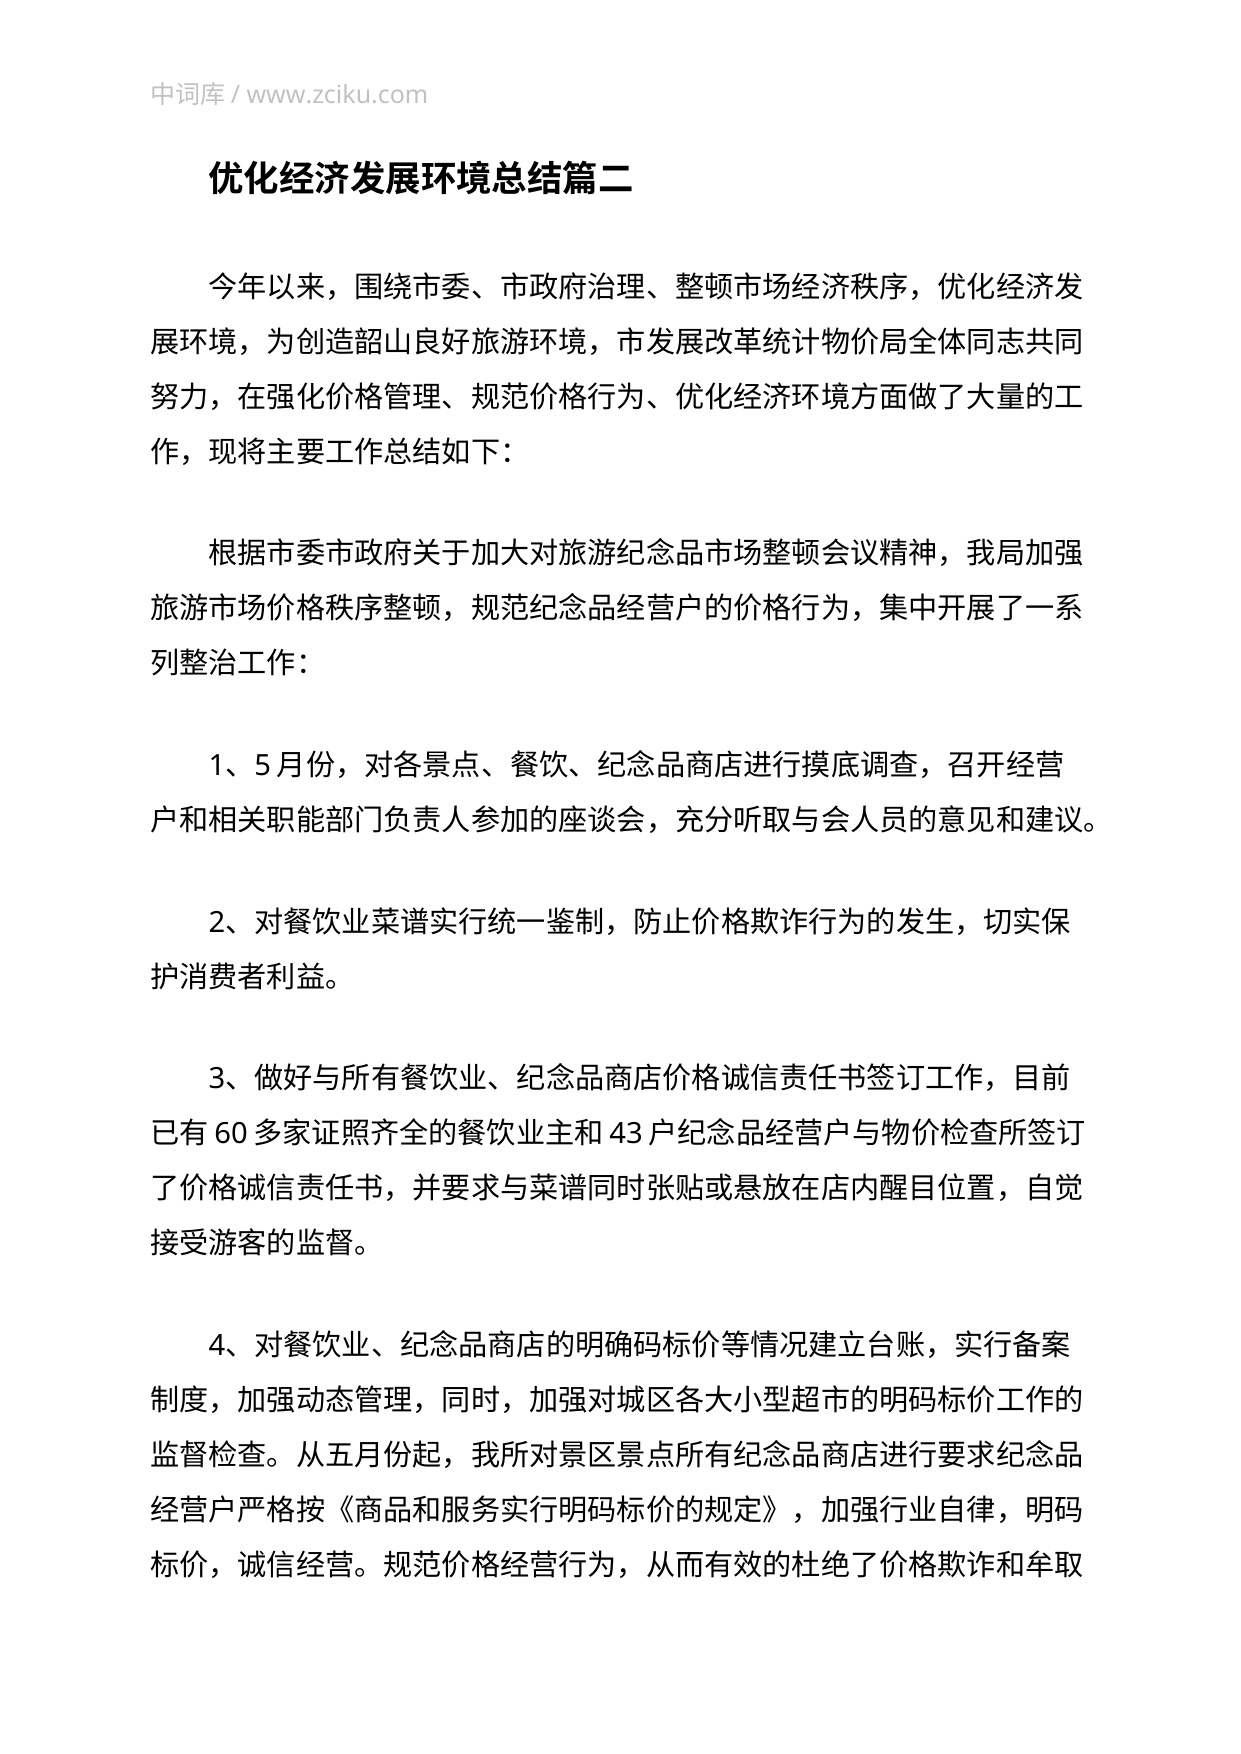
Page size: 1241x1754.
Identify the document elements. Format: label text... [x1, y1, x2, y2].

text 根据市委市政府关于加大对旅游纪念品市场整顿会议精神，我局加强旅游市场价格秩序整顿，规范纪念品经营户的价格行为，集中开展了一系列整治工作： [150, 530, 1090, 682]
text 优化经济发展环境总结篇二 [150, 150, 1090, 201]
text 1、5月份，对各景点、餐饮、纪念品商店进行摸底调查，召开经营户和相关职能部门负责人参加的座谈会，充分听取与会人员的意见和建议。 [150, 741, 1090, 839]
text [150, 1322, 1090, 1584]
text 2、对餐饮业菜谱实行统一鉴制，防止价格欺诈行为的发生，切实保护消费者利益。 [150, 898, 1090, 996]
text 3、做好与所有餐饮业、纪念品商店价格诚信责任书签订工作，目前已有60多家证照齐全的餐饮业主和43户纪念品经营户与物价检查所签订了价格诚信责任书，并要求与菜谱同时张贴或悬放在店内醒目位置，自觉接受游客的监督。 [150, 1055, 1090, 1262]
text 今年以来，围绕市委、市政府治理、整顿市场经济秩序，优化经济发展环境，为创造韶山良好旅游环境，市发展改革统计物价局全体同志共同努力，在强化价格管理、规范价格行为、优化经济环境方面做了大量的工作，现将主要工作总结如下： [150, 263, 1090, 470]
